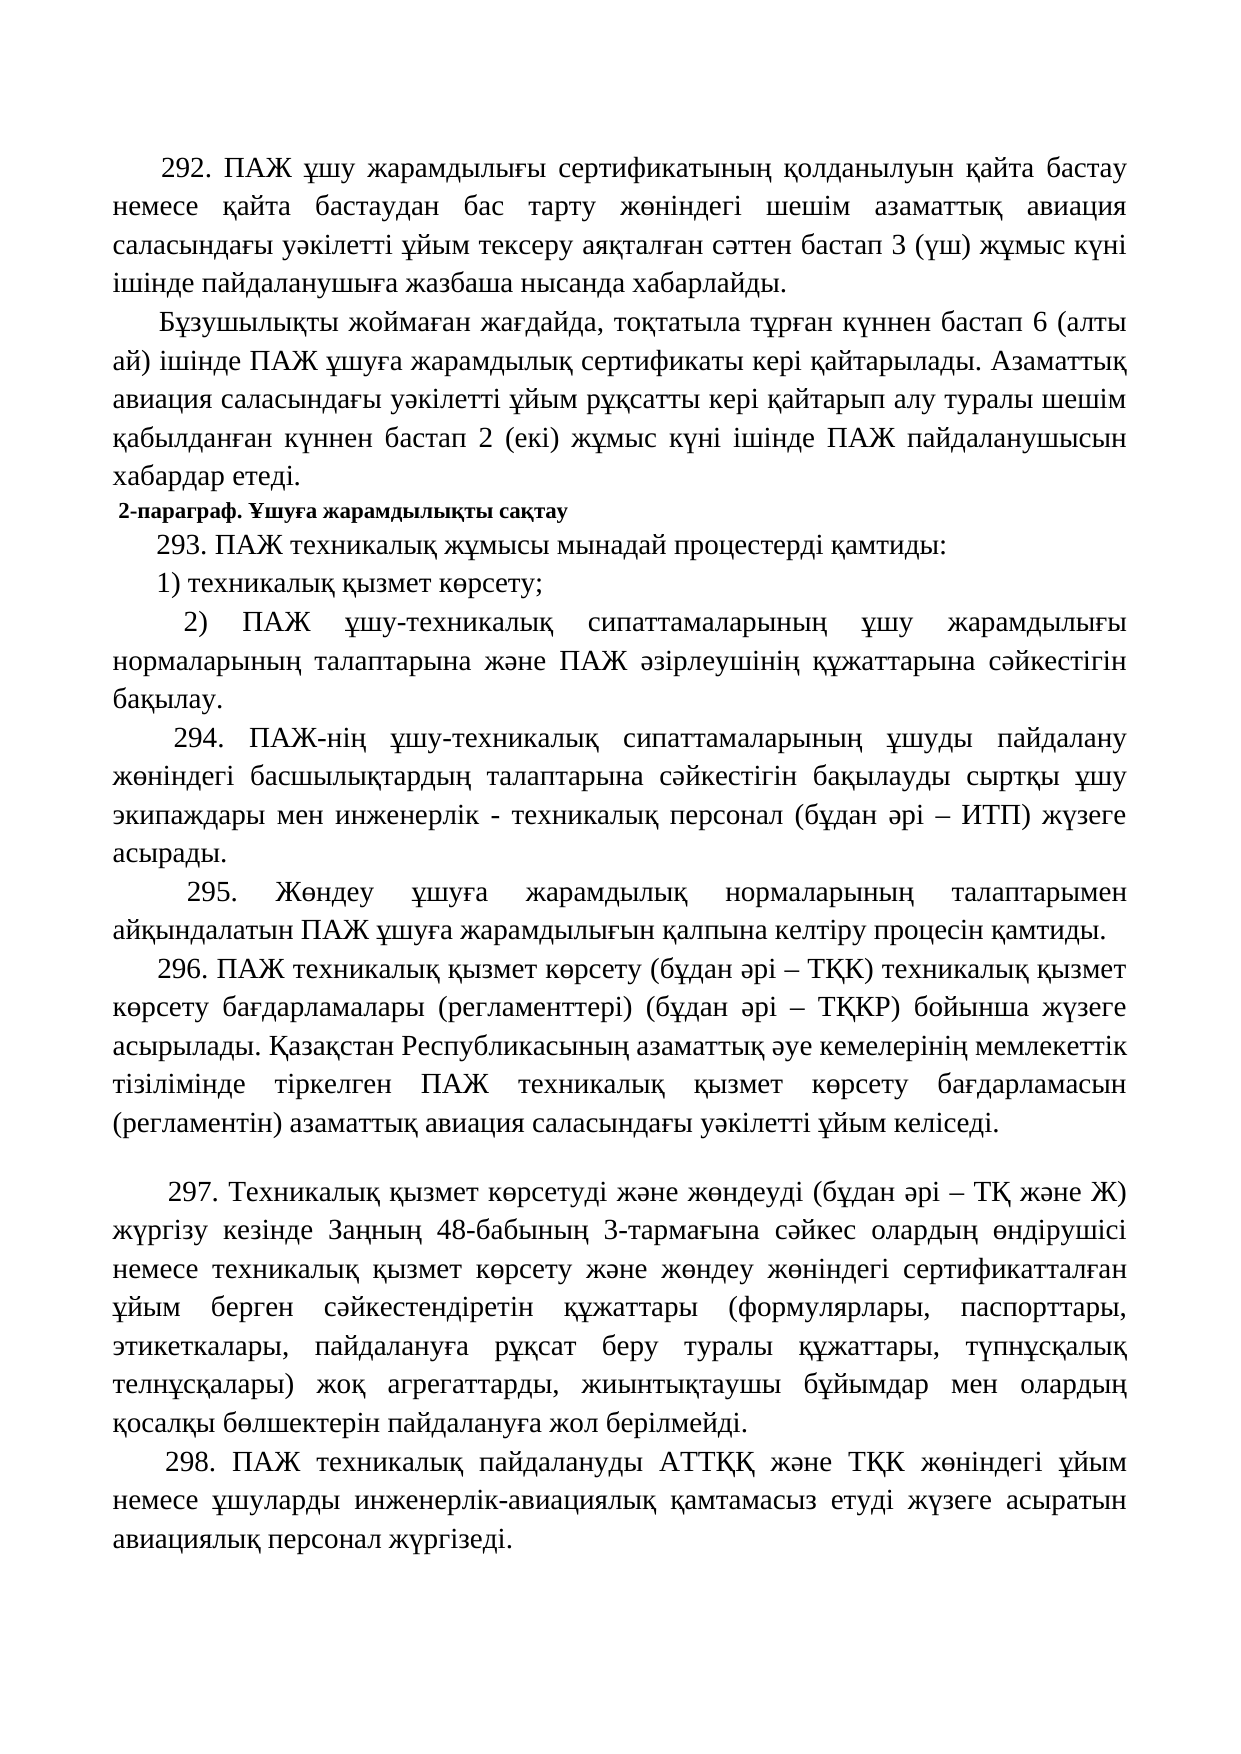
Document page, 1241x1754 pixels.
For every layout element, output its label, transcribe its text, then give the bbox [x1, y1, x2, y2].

text 298. ПАЖ техникалық пайдалануды АТТҚҚ және ТҚК жөніндегі ұйым немесе ұшуларды инженерлік-авиациялық қамтамасыз етуді жүзеге асыратын авиациялық персонал жүргізеді. [112, 1444, 1128, 1554]
text 2) ПАЖ ұшу-техникалық сипаттамаларының ұшу жарамдылығы нормаларының талаптарына және ПАЖ әзірлеушінің құжаттарына сәйкестігін бақылау. [112, 604, 1128, 715]
text 1) техникалық қызмет көрсету; [112, 566, 1128, 599]
text 297. Техникалық қызмет көрсетуді және жөндеуді (бұдан әрі – ТҚ және Ж) жүргізу кезінде Заңның 48-бабының 3-тармағына сәйкес олардың өндірушісі немесе техникалық қызмет көрсету және жөндеу жөніндегі сертификатталған ұйым берген сәйкестендіретін құжаттары (формулярлары, паспорттары, этикеткалары, пайдалануға рұқсат беру туралы құжаттары, түпнұсқалық телнұсқалары) жоқ агрегаттарды, жиынтықтаушы бұйымдар мен олардың қосалқы бөлшектерін пайдалануға жол берілмейді. [112, 1174, 1128, 1439]
text 296. ПАЖ техникалық қызмет көрсету (бұдан әрі – ТҚК) техникалық қызмет көрсету бағдарламалары (регламенттері) (бұдан әрі – ТҚКР) бойынша жүзеге асырылады. Қазақстан Республикасының азаматтық әуе кемелерінің мемлекеттік тізілімінде тіркелген ПАЖ техникалық қызмет көрсету бағдарламасын (регламентін) азаматтық авиация саласындағы уәкілетті ұйым келіседі. [112, 951, 1128, 1139]
text 294. ПАЖ-нің ұшу-техникалық сипаттамаларының ұшуды пайдалану жөніндегі басшылықтардың талаптарына сәйкестігін бақылауды сыртқы ұшу экипаждары мен инженерлік - техникалық персонал (бұдан әрі – ИТП) жүзеге асырады. [112, 720, 1128, 869]
text Бұзушылықты жоймаған жағдайда, тоқтатыла тұрған күннен бастап 6 (алты ай) ішінде ПАЖ ұшуға жарамдылық сертификаты кері қайтарылады. Азаматтық авиация саласындағы уәкілетті ұйым рұқсатты кері қайтарып алу туралы шешім қабылданған күннен бастап 2 (екі) жұмыс күні ішінде ПАЖ пайдаланушысын хабардар етеді. [112, 304, 1128, 492]
text 292. ПАЖ ұшу жарамдылығы сертификатының қолданылуын қайта бастау немесе қайта бастаудан бас тарту жөніндегі шешім азаматтық авиация саласындағы уәкілетті ұйым тексеру аяқталған сәттен бастап 3 (үш) жұмыс күні ішінде пайдаланушыға жазбаша нысанда хабарлайды. [112, 150, 1128, 299]
text 295. Жөндеу ұшуға жарамдылық нормаларының талаптарымен айқындалатын ПАЖ ұшуға жарамдылығын қалпына келтіру процесін қамтиды. [112, 874, 1128, 946]
text 2-параграф. Ұшуға жарамдылықты сақтау [112, 497, 1128, 523]
text 293. ПАЖ техникалық жұмысы мынадай процестерді қамтиды: [112, 527, 1128, 561]
